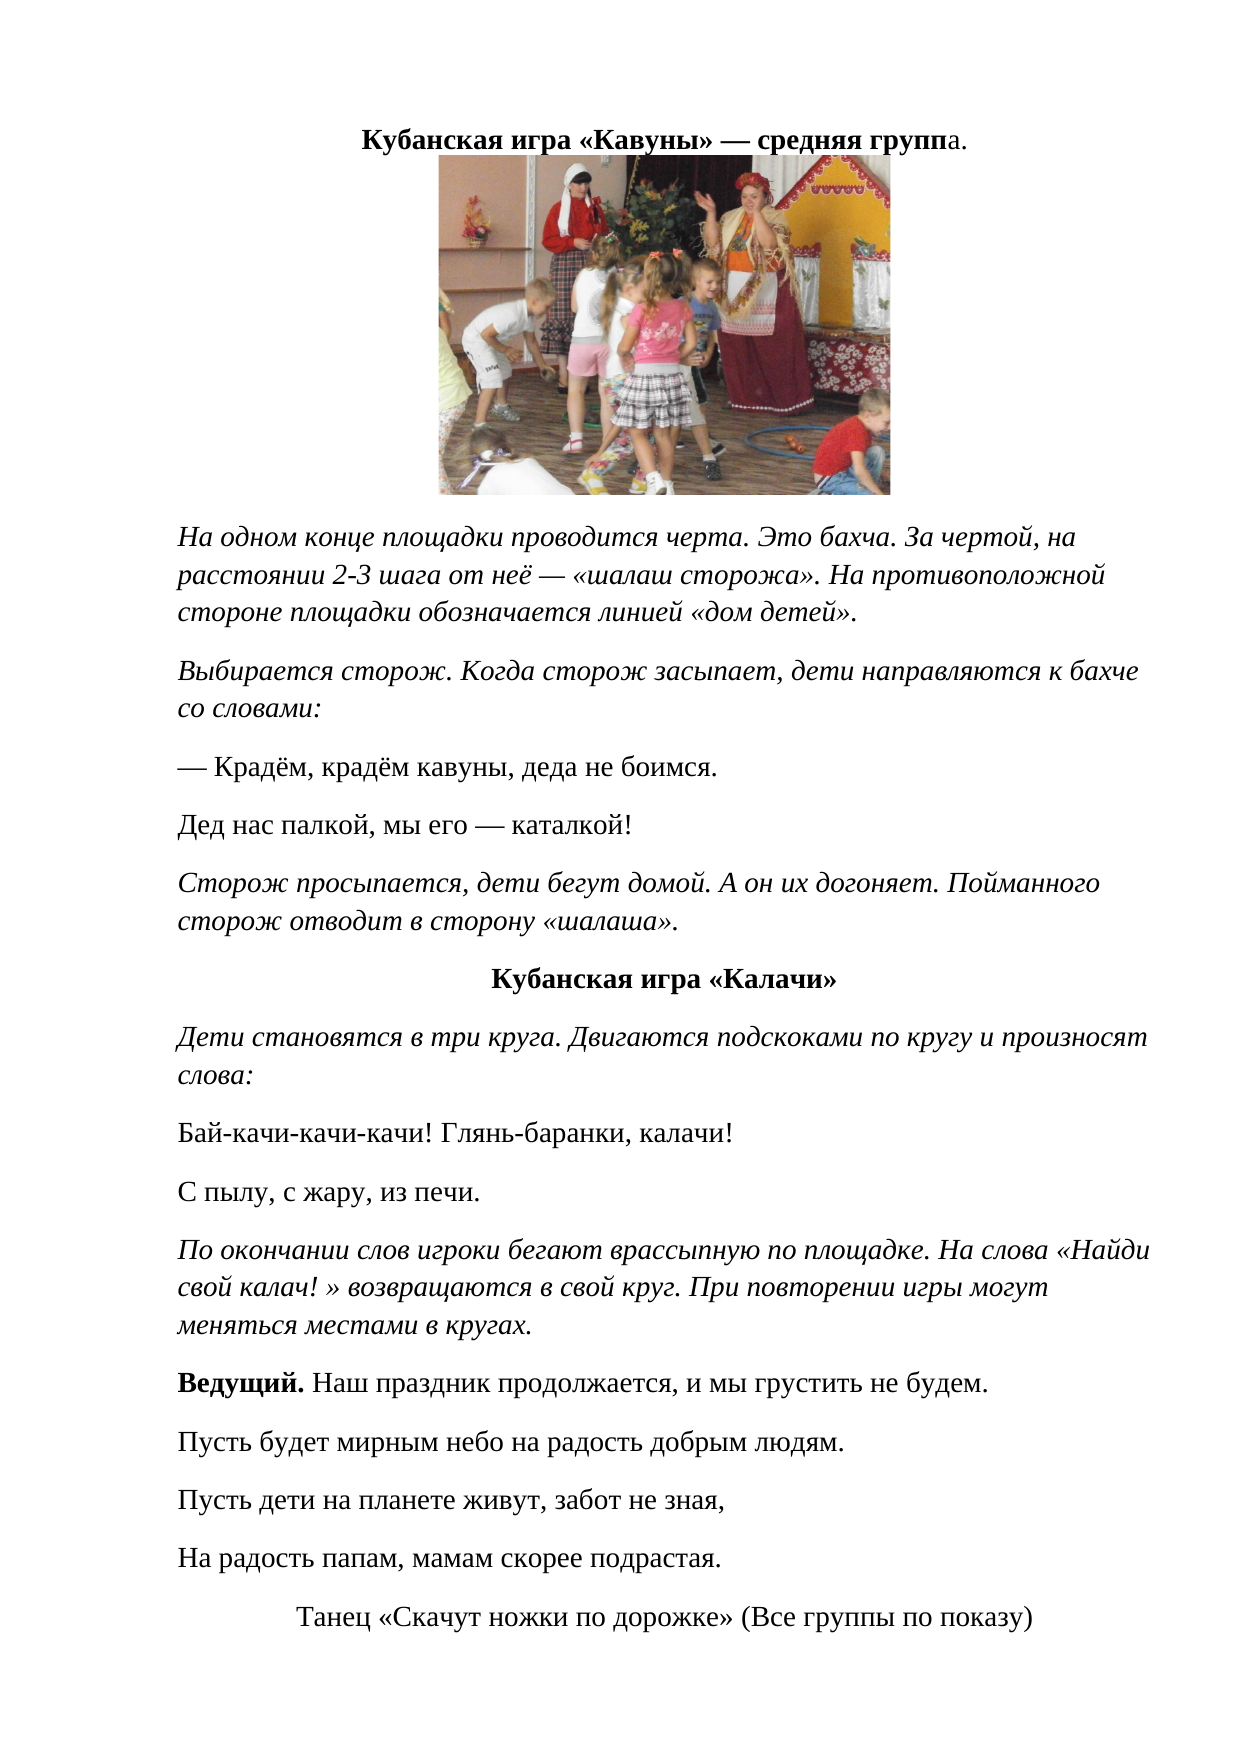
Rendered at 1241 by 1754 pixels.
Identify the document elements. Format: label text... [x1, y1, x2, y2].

text Выбирается сторож. Когда сторож засыпает, дети направляются к бахче со словами: [177, 649, 1152, 724]
text Пусть будет мирным небо на радость добрым людям. [177, 1420, 1152, 1457]
text На одном конце площадки проводится черта. Это бахча. За чертой, на расстоянии 2-3 шага от неё — «шалаш сторожа». На противоположной стороне площадки обозначается линией «дом детей». [177, 516, 1152, 628]
text Дед нас палкой, мы его — каталкой! [177, 803, 1152, 841]
text Кубанская игра «Калачи» [177, 957, 1152, 995]
text Пусть дети на планете живут, забот не зная, [177, 1478, 1152, 1516]
text Дети становятся в три круга. Двигаются подскоками по кругу и произносят слова: [177, 1016, 1152, 1091]
picture [438, 155, 891, 495]
text С пылу, с жару, из печи. [177, 1170, 1152, 1207]
text По окончании слов игроки бегают врассыпную по площадке. На слова «Найди свой калач! » возвращаются в свой круг. При повторении игры могут меняться местами в кругах. [177, 1228, 1152, 1341]
text Танец «Скачут ножки по дорожке» (Все группы по показу) [177, 1595, 1152, 1632]
text Сторож просыпается, дети бегут домой. А он их догоняет. Пойманного сторож отводит в сторону «шалаша». [177, 861, 1152, 936]
text Бай-качи-качи-качи! Глянь-баранки, калачи! [177, 1111, 1152, 1149]
text Ведущий. Наш праздник продолжается, и мы грустить не будем. [177, 1361, 1152, 1399]
text — Крадём, крадём кавуны, деда не боимся. [177, 745, 1152, 782]
text На радость папам, мамам скорее подрастая. [177, 1536, 1152, 1574]
